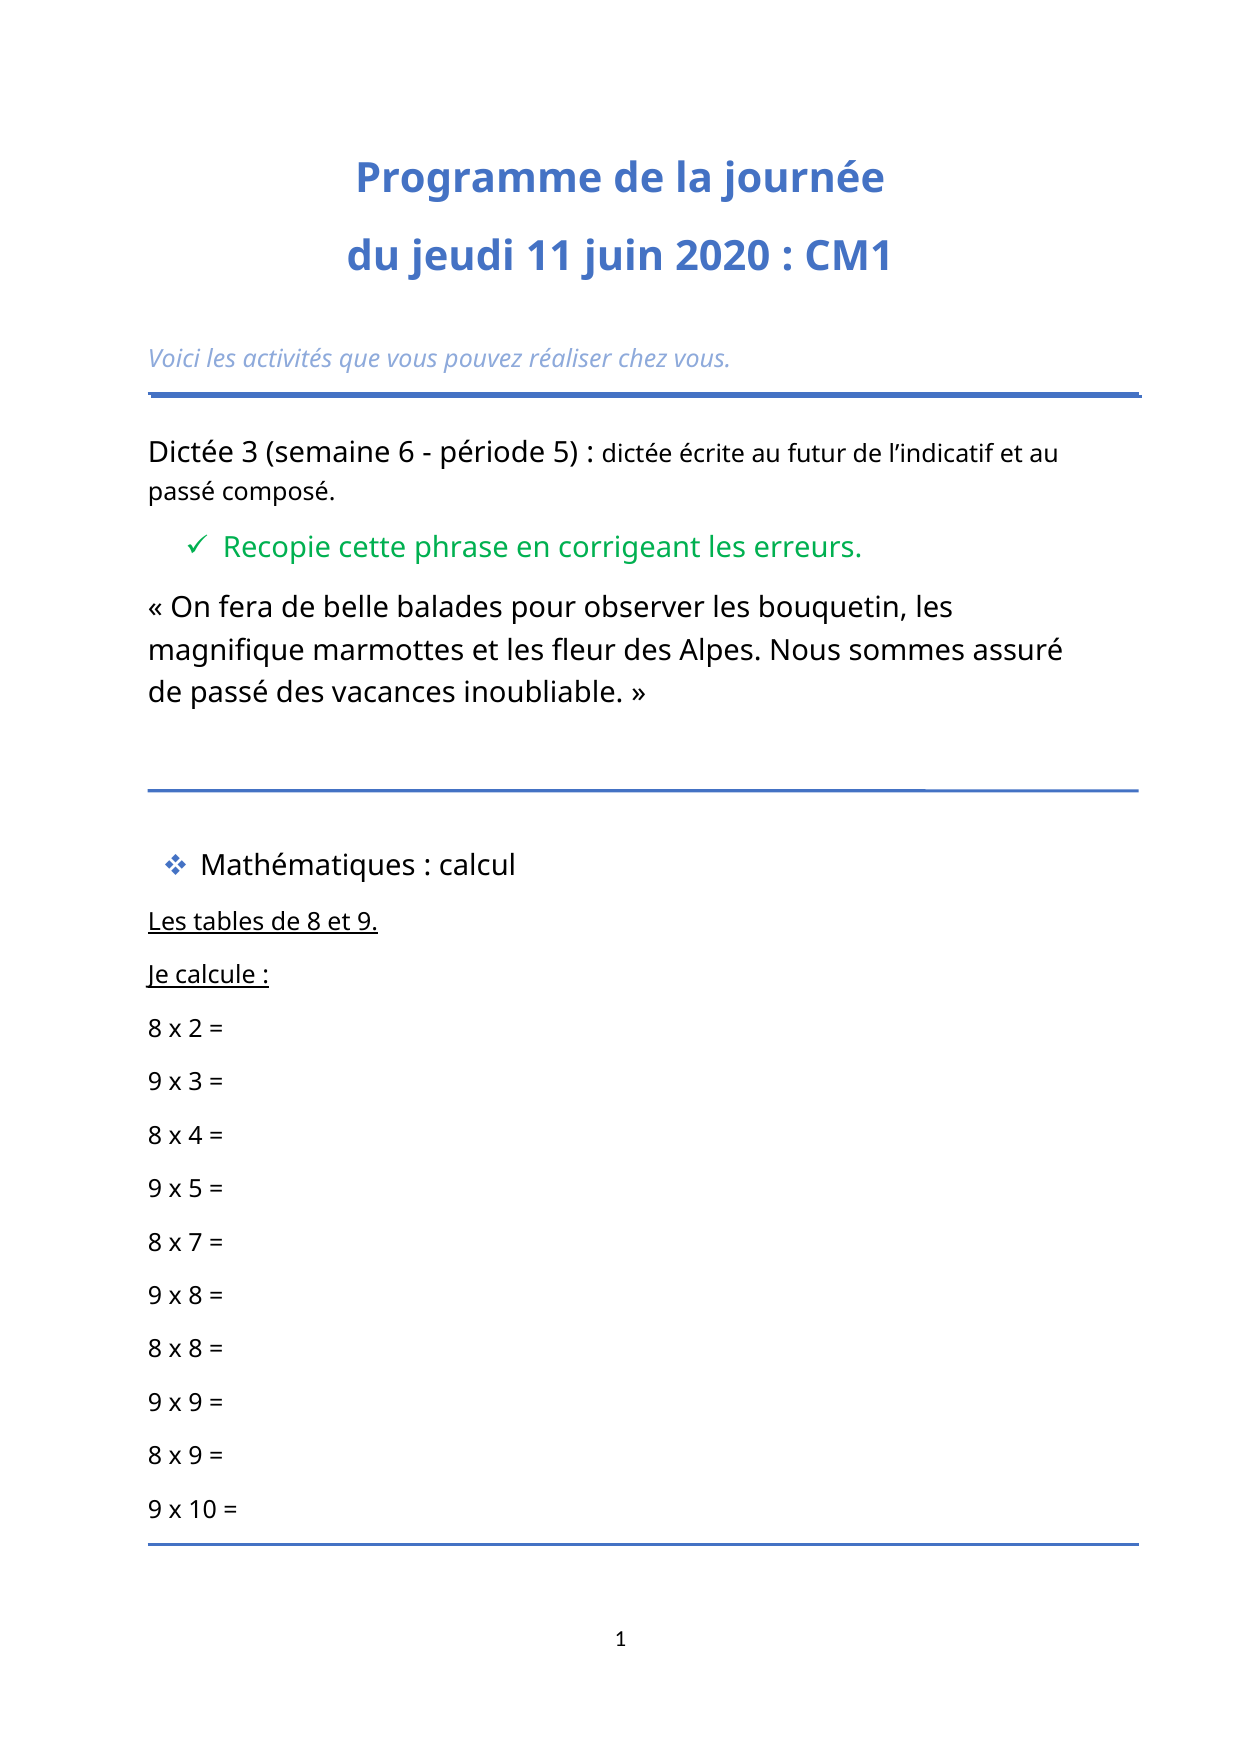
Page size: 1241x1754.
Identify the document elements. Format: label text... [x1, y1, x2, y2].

text Dictée 3 (semaine 6 - période 5) : dictée écrite au futur de l’indicatif et au passé composé. [148, 395, 1093, 507]
text Je calcule : [148, 957, 1093, 991]
text « On fera de belle balades pour observer les bouquetin, les magnifique marmottes et les fleur des Alpes. Nous sommes assuré de passé des vacances inoubliable. » [148, 586, 1093, 711]
text 8 x 2 = [148, 1011, 1093, 1044]
text Voici les activités que vous pouvez réaliser chez vous. [148, 303, 1093, 374]
list Mathématiques : calcul [162, 844, 1093, 884]
text 8 x 7 = [148, 1224, 1093, 1258]
text 9 x 8 = [148, 1278, 1093, 1312]
text 9 x 9 = [148, 1384, 1093, 1419]
text 9 x 5 = [148, 1171, 1093, 1205]
text 8 x 8 = [148, 1331, 1093, 1365]
text Les tables de 8 et 9. [148, 904, 1093, 938]
text 8 x 4 = [148, 1117, 1093, 1151]
text 9 x 10 = [148, 1491, 1093, 1526]
list Recopie cette phrase en corrigeant les erreurs. [185, 527, 1093, 566]
text 8 x 9 = [148, 1438, 1093, 1472]
text 9 x 3 = [148, 1064, 1093, 1098]
text Programme de la journée [148, 148, 1093, 204]
text du jeudi 11 juin 2020 : CM1 [148, 226, 1093, 282]
